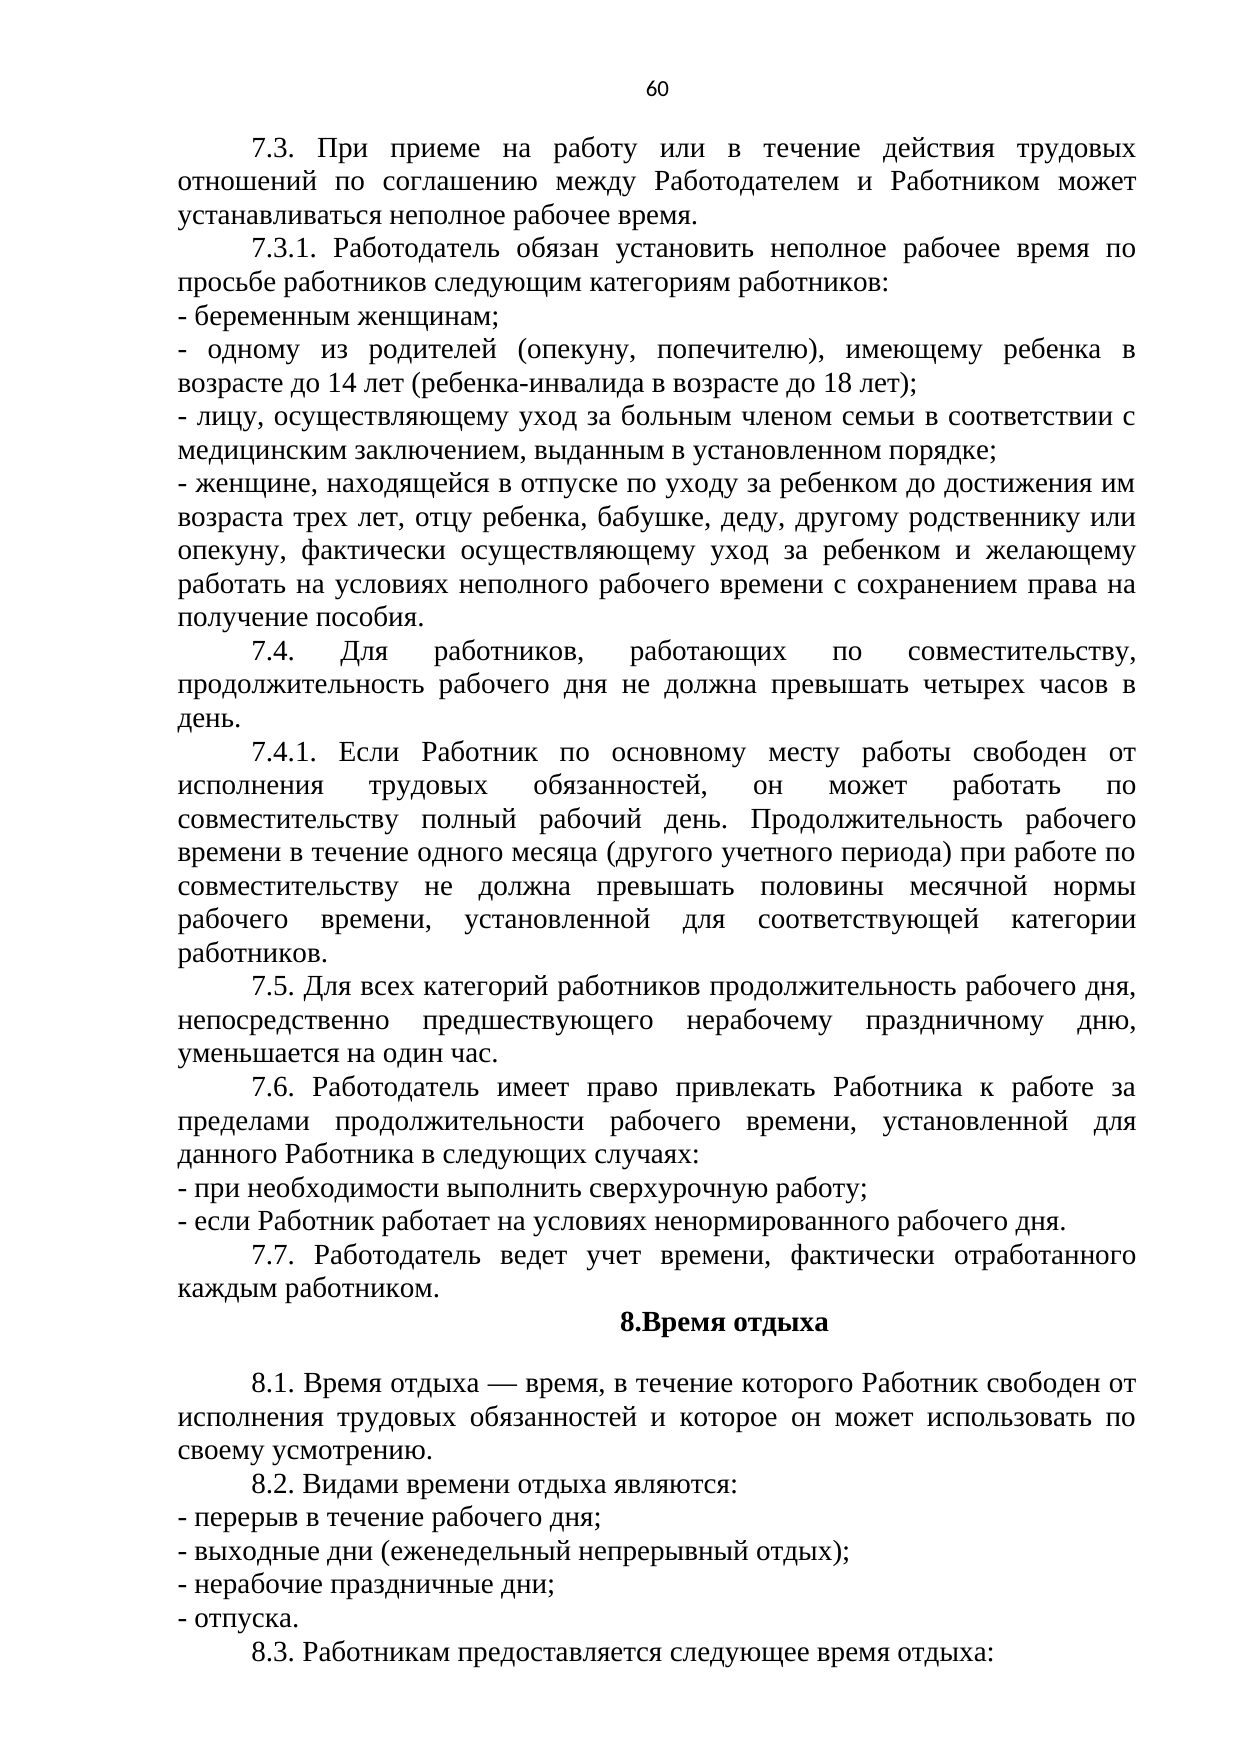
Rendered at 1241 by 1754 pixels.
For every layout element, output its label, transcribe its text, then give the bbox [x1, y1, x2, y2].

text - отпуска. [177, 1600, 1137, 1634]
text - лицу, осуществляющему уход за больным членом семьи в соответствии с медицинским заключением, выданным в установленном порядке; [177, 398, 1137, 465]
text 8.Время отдыха [546, 1304, 1137, 1337]
text 7.3.1. Работодатель обязан установить неполное рабочее время по просьбе работников следующим категориям работников: [177, 231, 1137, 298]
text - при необходимости выполнить сверхурочную работу; [177, 1170, 1137, 1203]
text 8.3. Работникам предоставляется следующее время отдыха: [177, 1634, 1137, 1667]
text 7.4. Для работников, работающих по совместительству, продолжительность рабочего дня не должна превышать четырех часов в день. [177, 633, 1137, 734]
text - нерабочие праздничные дни; [177, 1567, 1137, 1600]
text - беременным женщинам; [177, 298, 1137, 331]
text - женщине, находящейся в отпуске по уходу за ребенком до достижения им возраста трех лет, отцу ребенка, бабушке, деду, другому родственнику или опекуну, фактически осуществляющему уход за ребенком и желающему работать на условиях неполного рабочего времени с сохранением права на получение пособия. [177, 465, 1137, 633]
text - перерыв в течение рабочего дня; [177, 1499, 1137, 1533]
text - если Работник работает на условиях ненормированного рабочего дня. [177, 1203, 1137, 1237]
text 8.2. Видами времени отдыха являются: [177, 1466, 1137, 1499]
text - одному из родителей (опекуну, попечителю), имеющему ребенка в возрасте до 14 лет (ребенка-инвалида в возрасте до 18 лет); [177, 331, 1137, 398]
text 7.5. Для всех категорий работников продолжительность рабочего дня, непосредственно предшествующего нерабочему праздничному дню, уменьшается на один час. [177, 968, 1137, 1069]
text 7.4.1. Если Работник по основному месту работы свободен от исполнения трудовых обязанностей, он может работать по совместительству полный рабочий день. Продолжительность рабочего времени в течение одного месяца (другого учетного периода) при работе по совместительству не должна превышать половины месячной нормы рабочего времени, установленной для соответствующей категории работников. [177, 734, 1137, 968]
text 7.6. Работодатель имеет право привлекать Работника к работе за пределами продолжительности рабочего времени, установленной для данного Работника в следующих случаях: [177, 1069, 1137, 1170]
text 8.1. Время отдыха — время, в течение которого Работник свободен от исполнения трудовых обязанностей и которое он может использовать по своему усмотрению. [177, 1365, 1137, 1466]
text 7.7. Работодатель ведет учет времени, фактически отработанного каждым работником. [177, 1237, 1137, 1304]
text - выходные дни (еженедельный непрерывный отдых); [177, 1533, 1137, 1567]
text 7.3. При приеме на работу или в течение действия трудовых отношений по соглашению между Работодателем и Работником может устанавливаться неполное рабочее время. [177, 130, 1137, 231]
